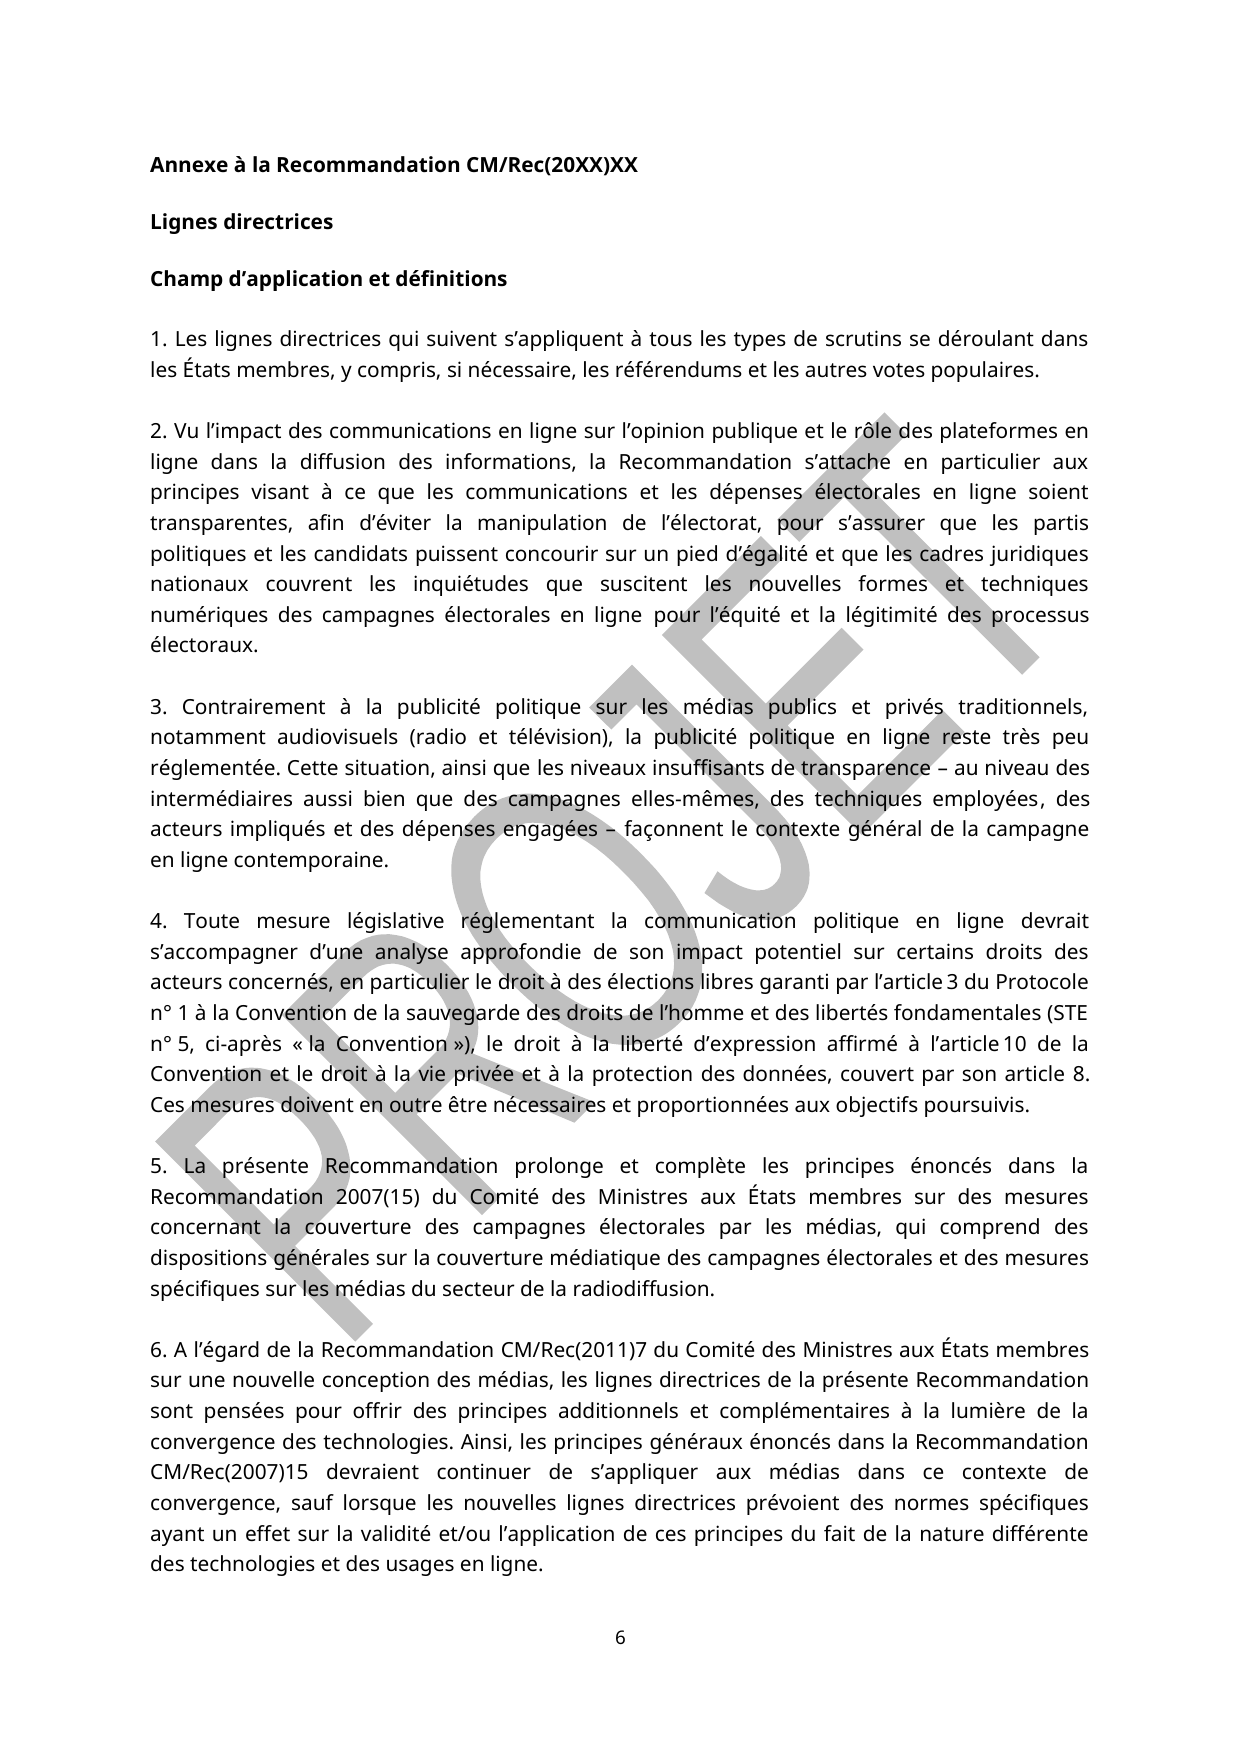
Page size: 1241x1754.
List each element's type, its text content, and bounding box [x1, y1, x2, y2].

text Annexe à la Recommandation CM/Rec(20XX)XX [150, 150, 1090, 178]
text 3. Contrairement à la publicité politique sur les médias publics et privés traditionnels, notamment audiovisuels (radio et télévision), la publicité politique en ligne reste très peu réglementée. Cette situation, ainsi que les niveaux insuffisants de transparence – au niveau des intermédiaires aussi bien que des campagnes elles-mêmes, des techniques employées, des acteurs impliqués et des dépenses engagées – façonnent le contexte général de la campagne en ligne contemporaine. [150, 692, 1090, 873]
text Champ d’application et définitions [150, 264, 1086, 292]
text 6. A l’égard de la Recommandation CM/Rec(2011)7 du Comité des Ministres aux États membres sur une nouvelle conception des médias, les lignes directrices de la présente Recommandation sont pensées pour offrir des principes additionnels et complémentaires à la lumière de la convergence des technologies. Ainsi, les principes généraux énoncés dans la Recommandation CM/Rec(2007)15 devraient continuer de s’appliquer aux médias dans ce contexte de convergence, sauf lorsque les nouvelles lignes directrices prévoient des normes spécifiques ayant un effet sur la validité et/ou l’application de ces principes du fait de la nature différente des technologies et des usages en ligne. [150, 1335, 1090, 1578]
text Lignes directrices [150, 207, 1090, 235]
text 2. Vu l’impact des communications en ligne sur l’opinion publique et le rôle des plateformes en ligne dans la diffusion des informations, la Recommandation s’attache en particulier aux principes visant à ce que les communications et les dépenses électorales en ligne soient transparentes, afin d’éviter la manipulation de l’électorat, pour s’assurer que les partis politiques et les candidats puissent concourir sur un pied d’égalité et que les cadres juridiques nationaux couvrent les inquiétudes que suscitent les nouvelles formes et techniques numériques des campagnes électorales en ligne pour l’équité et la légitimité des processus électoraux. [150, 416, 1090, 659]
text 4. Toute mesure législative réglementant la communication politique en ligne devrait s’accompagner d’une analyse approfondie de son impact potentiel sur certains droits des acteurs concernés, en particulier le droit à des élections libres garanti par l’article 3 du Protocole n° 1 à la Convention de la sauvegarde des droits de l’homme et des libertés fondamentales (STE n° 5, ci-après « la Convention »), le droit à la liberté d’expression affirmé à l’article 10 de la Convention et le droit à la vie privée et à la protection des données, couvert par son article 8. Ces mesures doivent en outre être nécessaires et proportionnées aux objectifs poursuivis. [150, 906, 1090, 1118]
text 1. Les lignes directrices qui suivent s’appliquent à tous les types de scrutins se déroulant dans les États membres, y compris, si nécessaire, les référendums et les autres votes populaires. [150, 324, 1090, 383]
text 5. La présente Recommandation prolonge et complète les principes énoncés dans la Recommandation 2007(15) du Comité des Ministres aux États membres sur des mesures concernant la couverture des campagnes électorales par les médias, qui comprend des dispositions générales sur la couverture médiatique des campagnes électorales et des mesures spécifiques sur les médias du secteur de la radiodiffusion. [150, 1151, 1090, 1302]
